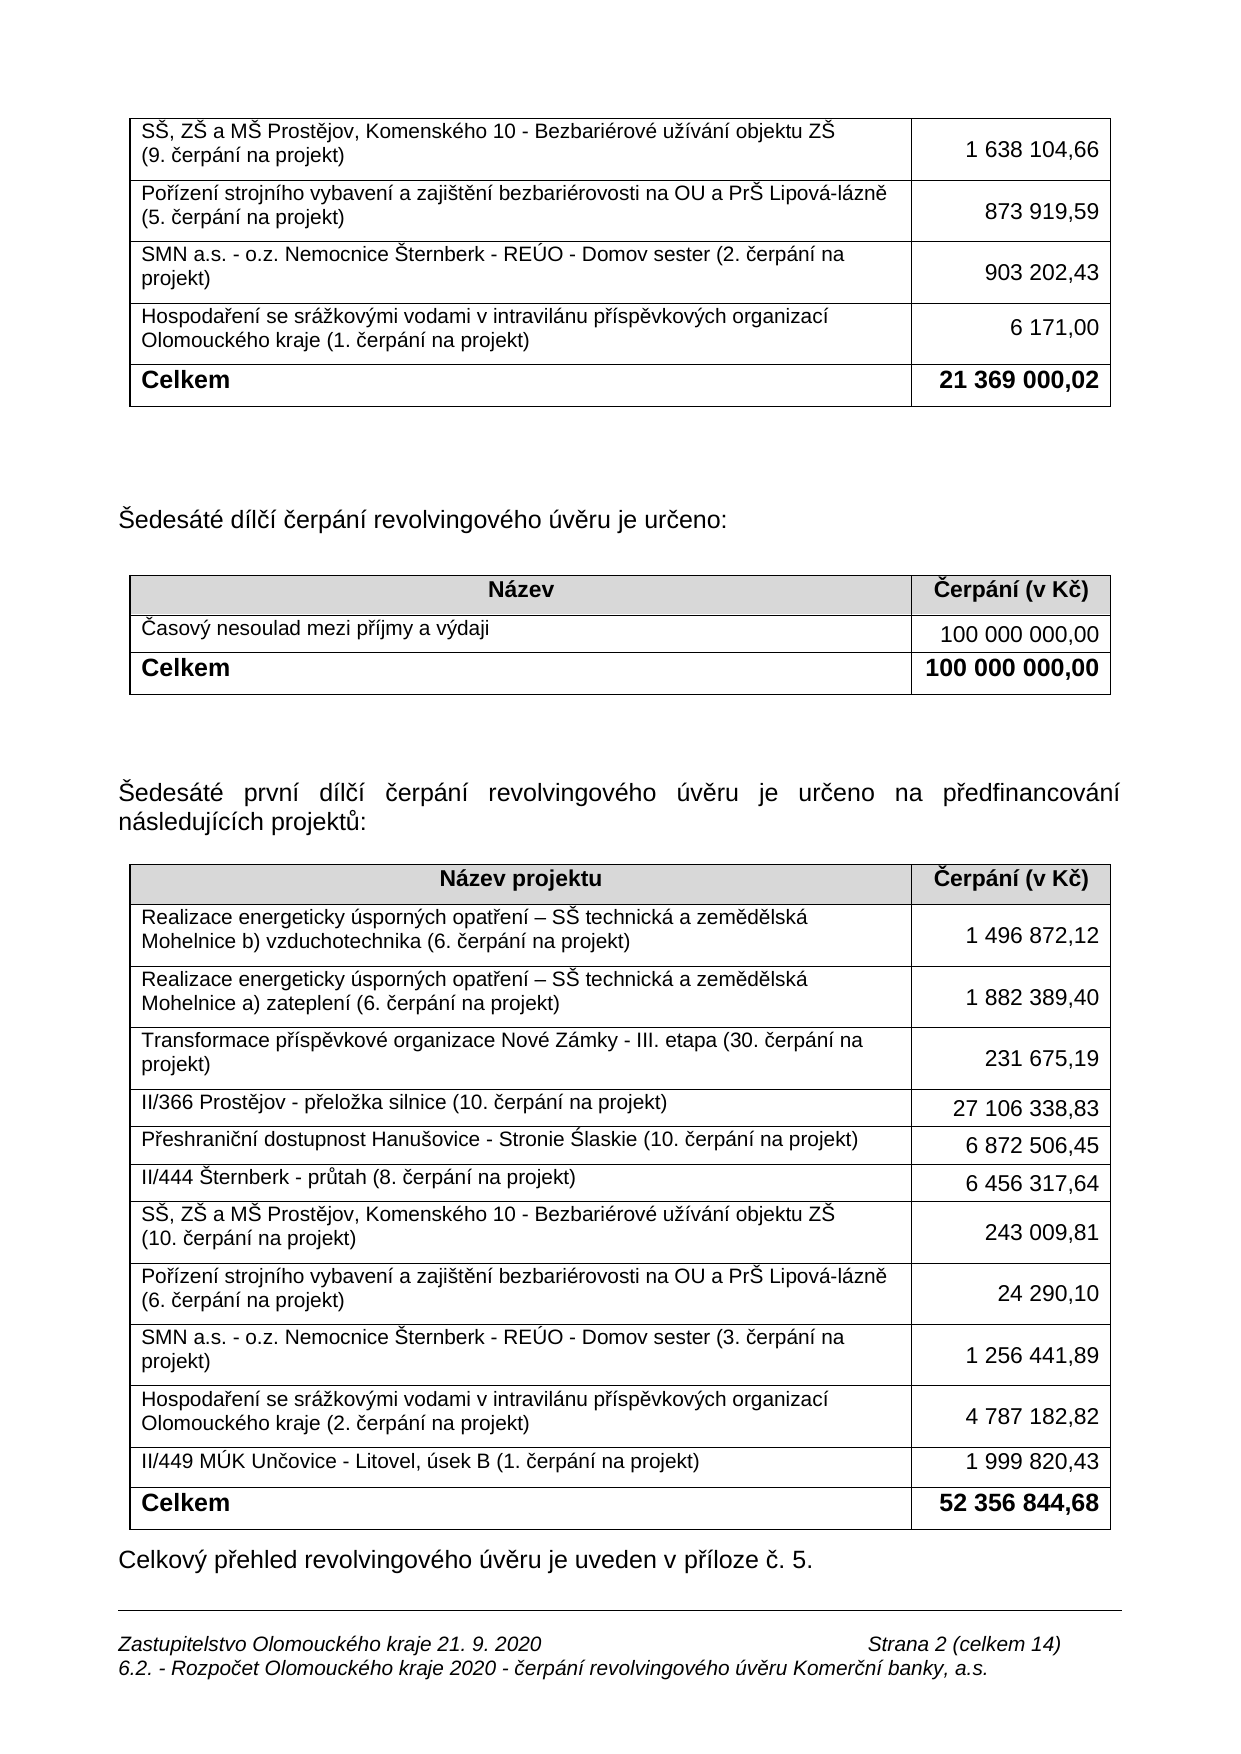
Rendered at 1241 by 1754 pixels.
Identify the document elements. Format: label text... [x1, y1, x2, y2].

table_cell 24 290,10 [912, 1264, 1110, 1324]
table_cell 52 356 844,68 [912, 1488, 1110, 1529]
table_cell 903 202,43 [912, 242, 1110, 302]
text Šedesáté dílčí čerpání revolvingového úvěru je určeno: [118, 505, 1122, 533]
table_cell 27 106 338,83 [912, 1090, 1110, 1126]
table_cell SMN a.s. - o.z. Nemocnice Šternberk - REÚO - Domov sester (2. čerpání na projekt) [131, 242, 911, 302]
table_cell 1 882 389,40 [912, 967, 1110, 1027]
table_cell SŠ, ZŠ a MŠ Prostějov, Komenského 10 - Bezbariérové užívání objektu ZŠ (9. čerpání na projekt) [131, 119, 911, 179]
table_cell Realizace energeticky úsporných opatření – SŠ technická a zemědělská Mohelnice a) zateplení (6. čerpání na projekt) [131, 967, 911, 1027]
table_cell II/449 MÚK Unčovice - Litovel, úsek B (1. čerpání na projekt) [131, 1448, 911, 1487]
table_cell Celkem [131, 365, 911, 406]
table_cell 873 919,59 [912, 181, 1110, 241]
table_cell 100 000 000,00 [912, 616, 1110, 652]
table_cell Celkem [131, 653, 911, 694]
table_cell Pořízení strojního vybavení a zajištění bezbariérovosti na OU a PrŠ Lipová-lázně (6. čerpání na projekt) [131, 1264, 911, 1324]
table_cell SMN a.s. - o.z. Nemocnice Šternberk - REÚO - Domov sester (3. čerpání na projekt) [131, 1325, 911, 1385]
table_cell II/366 Prostějov - přeložka silnice (10. čerpání na projekt) [131, 1090, 911, 1126]
table_cell 21 369 000,02 [912, 365, 1110, 406]
table_cell 1 638 104,66 [912, 119, 1110, 179]
table_cell 1 496 872,12 [912, 905, 1110, 966]
table_cell 1 256 441,89 [912, 1325, 1110, 1385]
table_cell Hospodaření se srážkovými vodami v intravilánu příspěvkových organizací Olomouckého kraje (1. čerpání na projekt) [131, 304, 911, 364]
table_cell Pořízení strojního vybavení a zajištění bezbariérovosti na OU a PrŠ Lipová-lázně (5. čerpání na projekt) [131, 181, 911, 241]
text Šedesáté první dílčí čerpání revolvingového úvěru je určeno na předfinancování následujících projektů: [118, 778, 1122, 835]
table_cell 231 675,19 [912, 1028, 1110, 1088]
table_header Název [131, 576, 911, 614]
table_cell Hospodaření se srážkovými vodami v intravilánu příspěvkových organizací Olomouckého kraje (2. čerpání na projekt) [131, 1386, 911, 1447]
table_header Název projektu [131, 865, 911, 904]
table_cell 243 009,81 [912, 1202, 1110, 1262]
table_cell Realizace energeticky úsporných opatření – SŠ technická a zemědělská Mohelnice b) vzduchotechnika (6. čerpání na projekt) [131, 905, 911, 966]
table_header Čerpání (v Kč) [912, 576, 1110, 614]
table_cell Transformace příspěvkové organizace Nové Zámky - III. etapa (30. čerpání na projekt) [131, 1028, 911, 1088]
table_cell II/444 Šternberk - průtah (8. čerpání na projekt) [131, 1165, 911, 1201]
table_cell 6 872 506,45 [912, 1127, 1110, 1163]
table_cell Přeshraniční dostupnost Hanušovice - Stronie Ślaskie (10. čerpání na projekt) [131, 1127, 911, 1163]
table_cell 1 999 820,43 [912, 1448, 1110, 1487]
table_cell 6 171,00 [912, 304, 1110, 364]
table_header Čerpání (v Kč) [912, 865, 1110, 904]
text Celkový přehled revolvingového úvěru je uveden v příloze č. 5. [118, 1545, 1122, 1574]
table_cell 100 000 000,00 [912, 653, 1110, 694]
table_cell 6 456 317,64 [912, 1165, 1110, 1201]
table_cell 4 787 182,82 [912, 1386, 1110, 1447]
table_cell SŠ, ZŠ a MŠ Prostějov, Komenského 10 - Bezbariérové užívání objektu ZŠ (10. čerpání na projekt) [131, 1202, 911, 1262]
table_cell Časový nesoulad mezi příjmy a výdaji [131, 616, 911, 652]
table_cell Celkem [131, 1488, 911, 1529]
